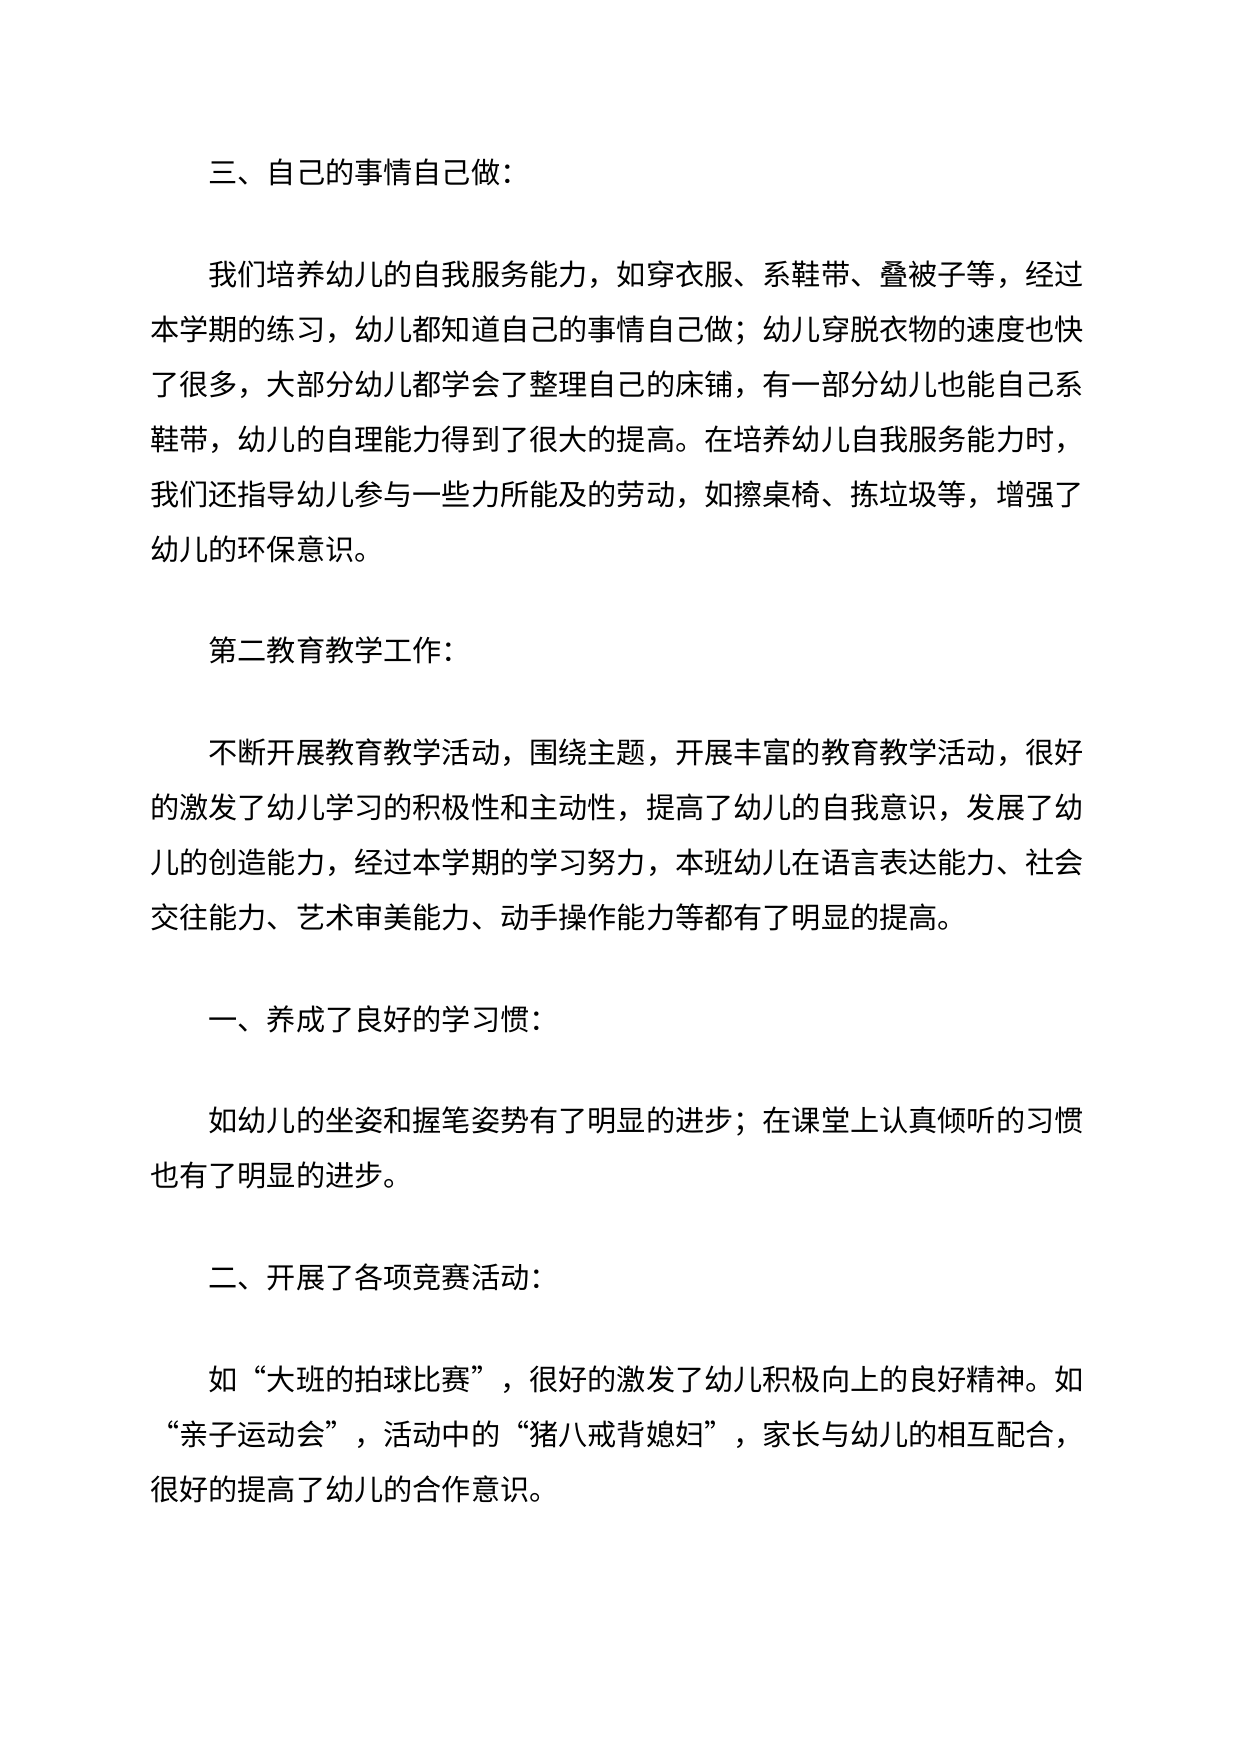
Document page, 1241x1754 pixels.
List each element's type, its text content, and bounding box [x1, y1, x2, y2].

text 第二教育教学工作： [150, 628, 1090, 670]
text 不断开展教育教学活动，围绕主题，开展丰富的教育教学活动，很好的激发了幼儿学习的积极性和主动性，提高了幼儿的自我意识，发展了幼儿的创造能力，经过本学期的学习努力，本班幼儿在语言表达能力、社会交往能力、艺术审美能力、动手操作能力等都有了明显的提高。 [150, 730, 1090, 937]
text 二、开展了各项竞赛活动： [150, 1255, 1090, 1297]
text 如幼儿的坐姿和握笔姿势有了明显的进步；在课堂上认真倾听的习惯也有了明显的进步。 [150, 1098, 1090, 1195]
text 一、养成了良好的学习惯： [150, 996, 1090, 1038]
text 如“大班的拍球比赛”，很好的激发了幼儿积极向上的良好精神。如“亲子运动会”，活动中的“猪八戒背媳妇”，家长与幼儿的相互配合，很好的提高了幼儿的合作意识。 [150, 1356, 1090, 1508]
text 三、自己的事情自己做： [150, 150, 1090, 192]
text 我们培养幼儿的自我服务能力，如穿衣服、系鞋带、叠被子等，经过本学期的练习，幼儿都知道自己的事情自己做；幼儿穿脱衣物的速度也快了很多，大部分幼儿都学会了整理自己的床铺，有一部分幼儿也能自己系鞋带，幼儿的自理能力得到了很大的提高。在培养幼儿自我服务能力时，我们还指导幼儿参与一些力所能及的劳动，如擦桌椅、拣垃圾等，增强了幼儿的环保意识。 [150, 252, 1090, 568]
